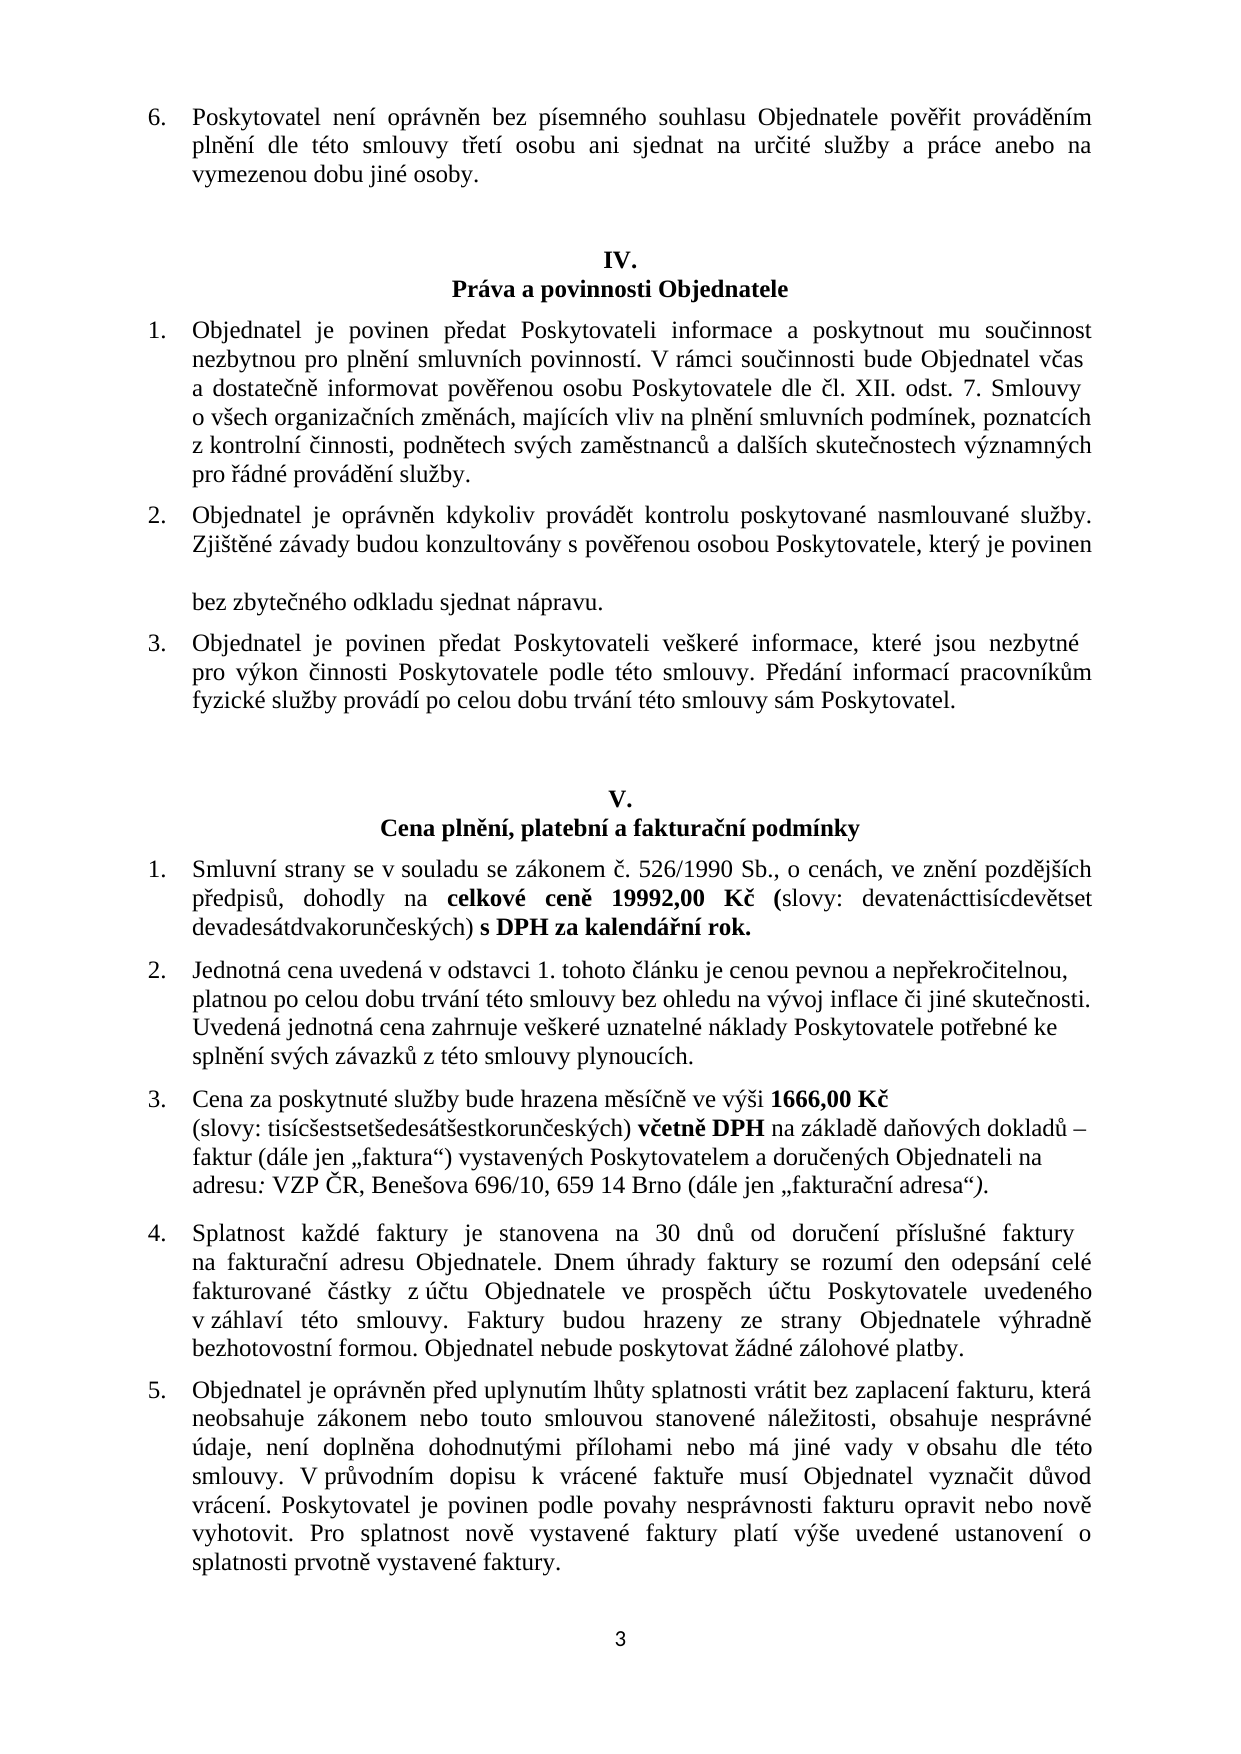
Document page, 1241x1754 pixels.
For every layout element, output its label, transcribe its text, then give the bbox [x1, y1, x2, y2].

text V. [148, 784, 1093, 813]
list Objednatel je oprávněn kdykoliv provádět kontrolu poskytované nasmlouvané služby. Zjištěné závady budou konzultovány s pověřenou osobou Poskytovatele, který je povinen bez zbytečného odkladu sjednat nápravu. [148, 501, 1093, 616]
list Cena za poskytnuté služby bude hrazena měsíčně ve výši 1666,00 Kč [148, 1084, 1093, 1113]
text Práva a povinnosti Objednatele [148, 274, 1093, 303]
text (slovy: tisícšestsetšedesátšestkorunčeských) včetně DPH na základě daňových dokladů – faktur (dále jen „faktura“) vystavených Poskytovatelem a doručených Objednateli na adresu: VZP ČR, Benešova 696/10, 659 14 Brno (dále jen „fakturační adresa“). [192, 1113, 1093, 1199]
text IV. [148, 246, 1093, 274]
list Jednotná cena uvedená v odstavci 1. tohoto článku je cenou pevnou a nepřekročitelnou, platnou po celou dobu trvání této smlouvy bez ohledu na vývoj inflace či jiné skutečnosti. Uvedená jednotná cena zahrnuje veškeré uznatelné náklady Poskytovatele potřebné ke splnění svých závazků z této smlouvy plynoucích. [148, 955, 1093, 1070]
list Smluvní strany se v souladu se zákonem č. 526/1990 Sb., o cenách, ve znění pozdějších předpisů, dohodly na celkové ceně 19992,00 Kč (slovy: devatenácttisícdevětset devadesátdvakorunčeských) s DPH za kalendářní rok. [148, 854, 1093, 941]
list Objednatel je oprávněn před uplynutím lhůty splatnosti vrátit bez zaplacení fakturu, která neobsahuje zákonem nebo touto smlouvou stanovené náležitosti, obsahuje nesprávné údaje, není doplněna dohodnutými přílohami nebo má jiné vady v obsahu dle této smlouvy. V průvodním dopisu k vrácené faktuře musí Objednatel vyznačit důvod vrácení. Poskytovatel je povinen podle povahy nesprávnosti fakturu opravit nebo nově vyhotovit. Pro splatnost nově vystavené faktury platí výše uvedené ustanovení o splatnosti prvotně vystavené faktury. [148, 1375, 1093, 1576]
list Poskytovatel není oprávněn bez písemného souhlasu Objednatele pověřit prováděním plnění dle této smlouvy třetí osobu ani sjednat na určité služby a práce anebo na vymezenou dobu jiné osoby. [148, 102, 1093, 188]
list Objednatel je povinen předat Poskytovateli veškeré informace, které jsou nezbytné pro výkon činnosti Poskytovatele podle této smlouvy. Předání informací pracovníkům fyzické služby provádí po celou dobu trvání této smlouvy sám Poskytovatel. [148, 628, 1093, 714]
text Cena plnění, platební a fakturační podmínky [148, 813, 1093, 842]
list Splatnost každé faktury je stanovena na 30 dnů od doručení příslušné faktury na fakturační adresu Objednatele. Dnem úhrady faktury se rozumí den odepsání celé fakturované částky z účtu Objednatele ve prospěch účtu Poskytovatele uvedeného v záhlaví této smlouvy. Faktury budou hrazeny ze strany Objednatele výhradně bezhotovostní formou. Objednatel nebude poskytovat žádné zálohové platby. [148, 1218, 1093, 1362]
list Objednatel je povinen předat Poskytovateli informace a poskytnout mu součinnost nezbytnou pro plnění smluvních povinností. V rámci součinnosti bude Objednatel včas a dostatečně informovat pověřenou osobu Poskytovatele dle čl. XII. odst. 7. Smlouvy o všech organizačních změnách, majících vliv na plnění smluvních podmínek, poznatcích z kontrolní činnosti, podnětech svých zaměstnanců a dalších skutečnostech významných pro řádné provádění služby. [148, 316, 1093, 488]
